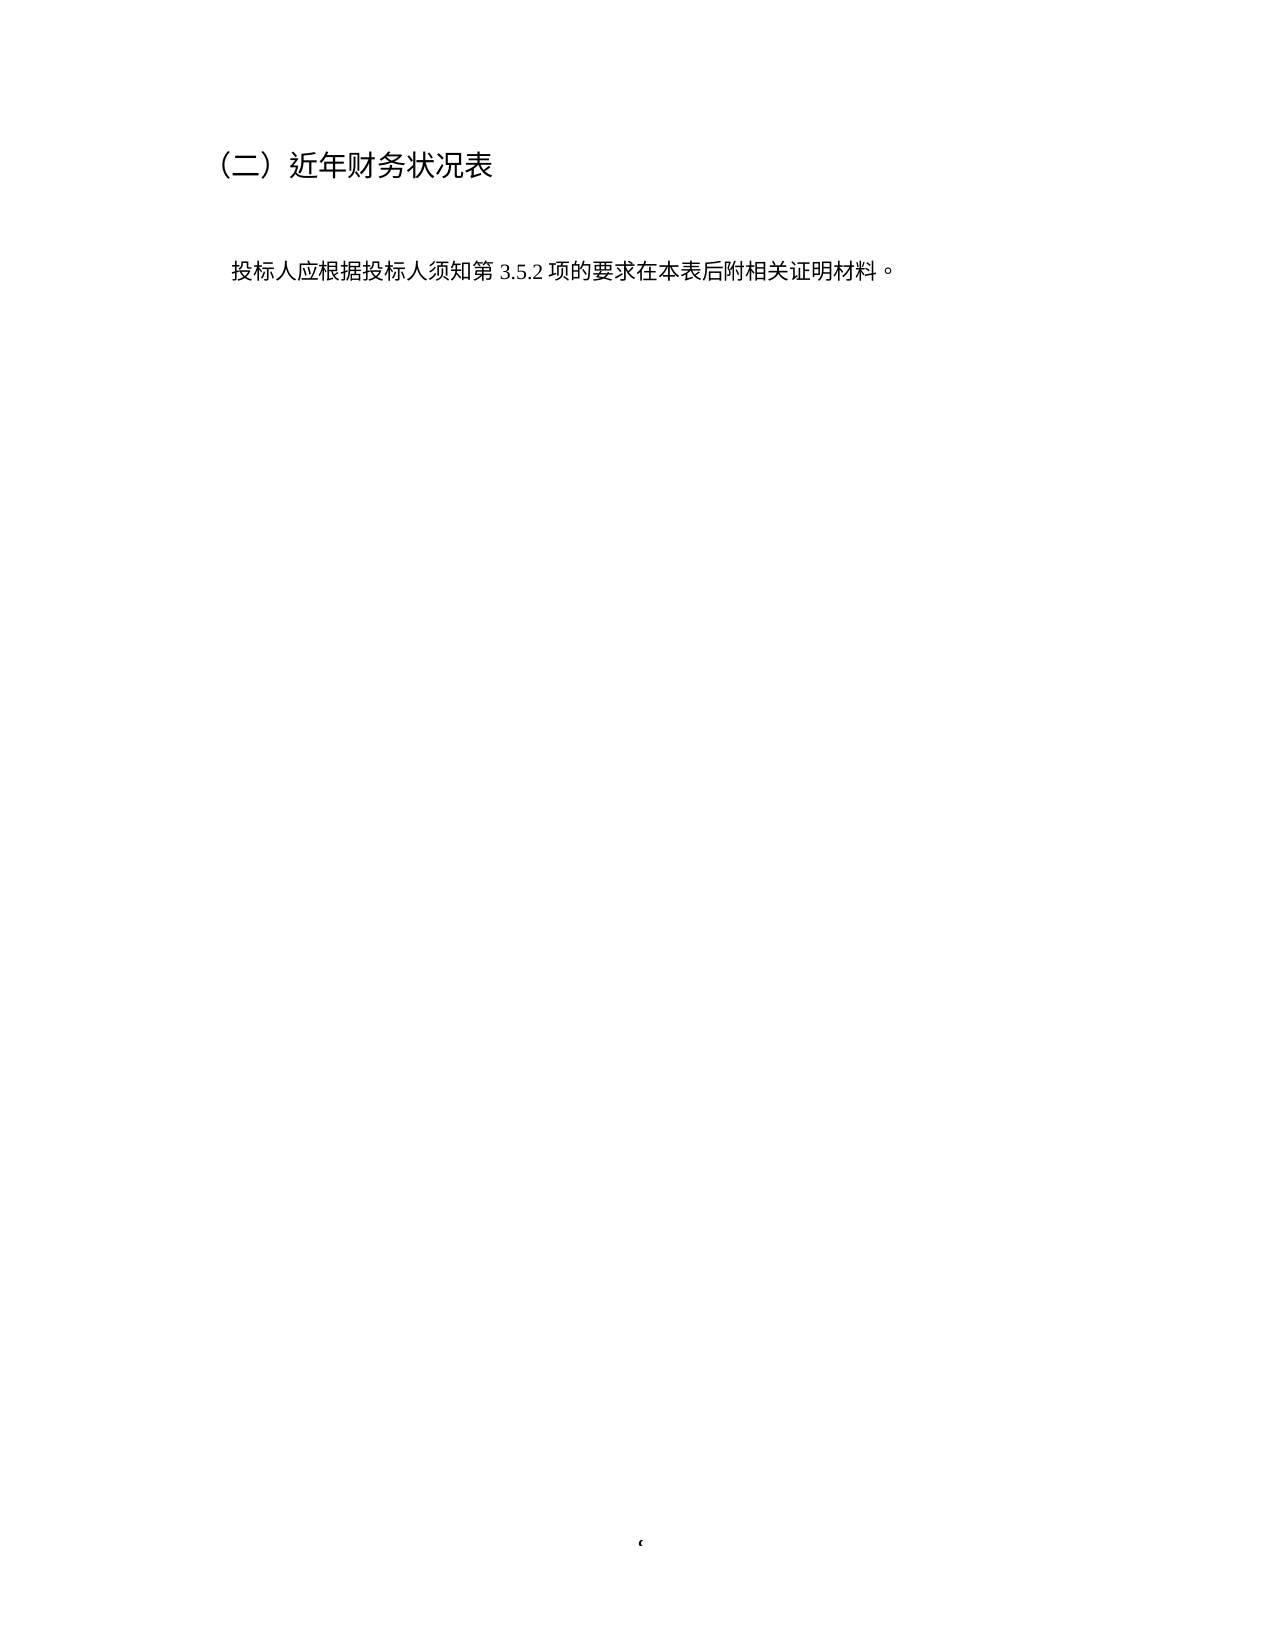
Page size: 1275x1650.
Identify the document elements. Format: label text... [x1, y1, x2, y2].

text （二）近年财务状况表 [202, 146, 1078, 184]
text 投标人应根据投标人须知第 3.5.2 项的要求在本表后附相关证明材料。 [231, 256, 1078, 286]
